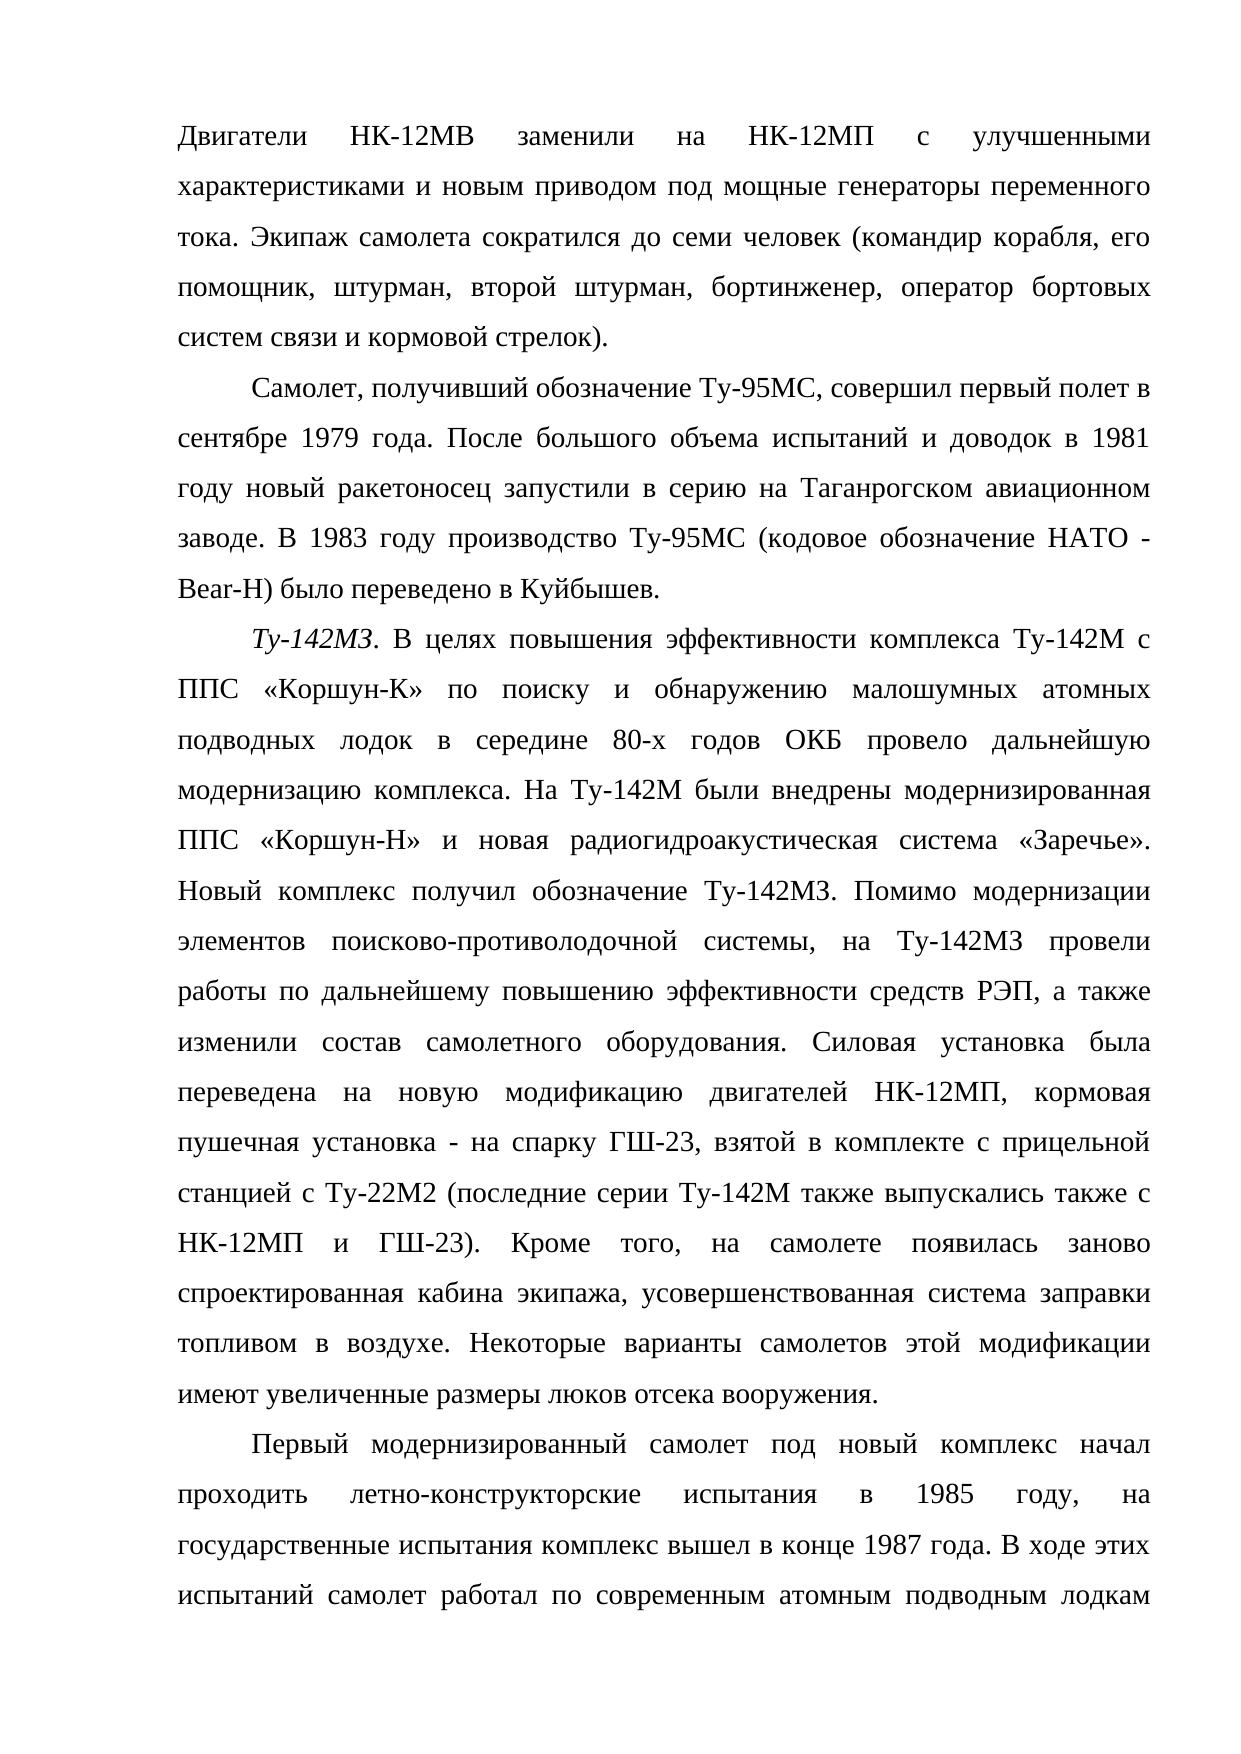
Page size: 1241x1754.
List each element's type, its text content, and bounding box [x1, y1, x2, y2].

text Ту-142МЗ. В целях повышения эффективности комплекса Ту-142М с ППС «Коршун-К» по поиску и обнаружению малошумных атомных подводных лодок в середине 80-х годов ОКБ провело дальнейшую модернизацию комплекса. На Ту-142М были внедрены модернизированная ППС «Коршун-Н» и новая радиогидроакустическая система «Заречье». Новый комплекс получил обозначение Ту-142МЗ. Помимо модернизации элементов поисково-противолодочной системы, на Ту-142МЗ провели работы по дальнейшему повышению эффективности средств РЭП, а также изменили состав самолетного оборудования. Силовая установка была переведена на новую модификацию двигателей НК-12МП, кормовая пушечная установка - на спарку ГШ-23, взятой в комплекте с прицельной станцией с Ту-22М2 (последние серии Ту-142М также выпускались также с НК-12МП и ГШ-23). Кроме того, на самолете появилась заново спроектированная кабина экипажа, усовершенствованная система заправки топливом в воздухе. Некоторые варианты самолетов этой модификации имеют увеличенные размеры люков отсека вооружения. [177, 621, 1152, 1409]
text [177, 1426, 1152, 1611]
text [177, 118, 1152, 353]
text Самолет, получивший обозначение Ту-95МС, совершил первый полет в сентябре 1979 года. После большого объема испытаний и доводок в 1981 году новый ракетоносец запустили в серию на Таганрогском авиационном заводе. В 1983 году производство Ту-95МС (кодовое обозначение НАТО - Bear-H) было переведено в Куйбышев. [177, 370, 1152, 604]
